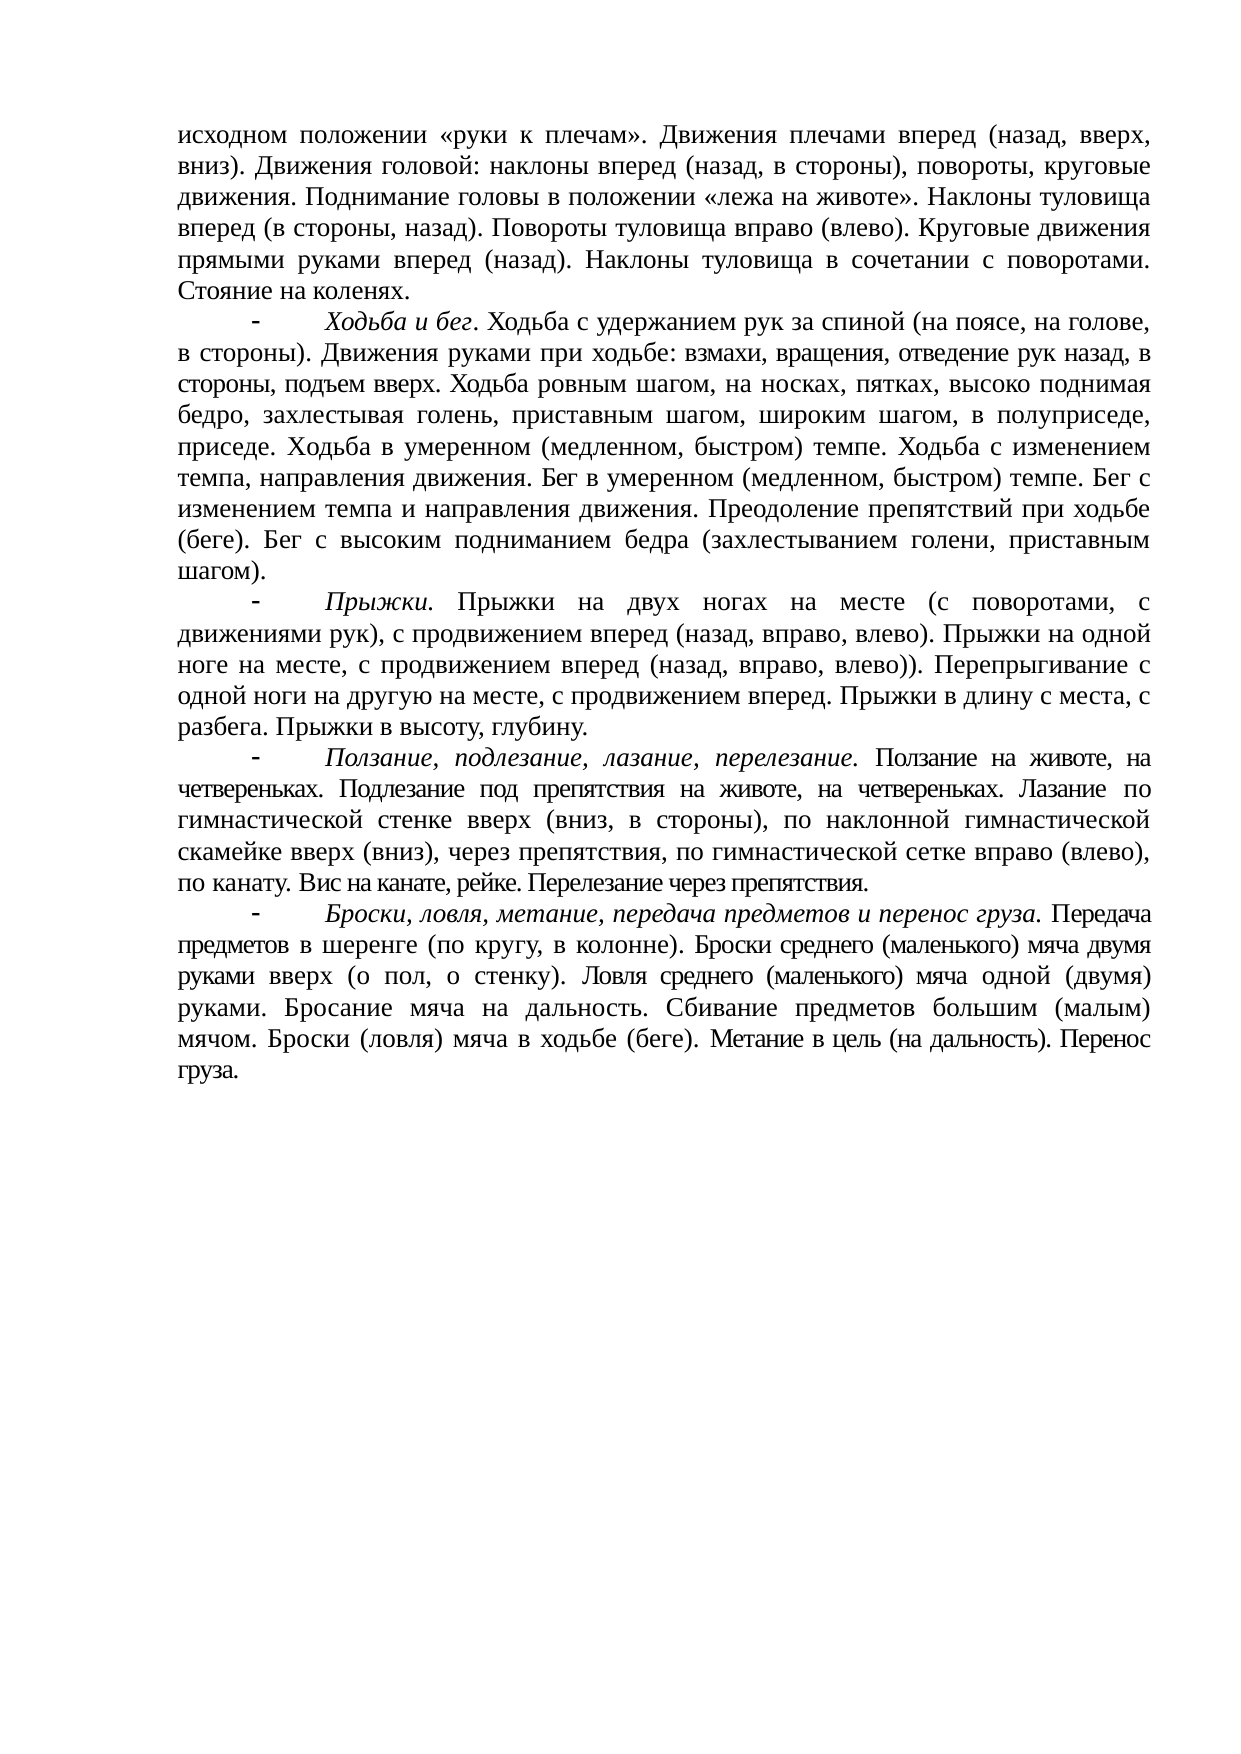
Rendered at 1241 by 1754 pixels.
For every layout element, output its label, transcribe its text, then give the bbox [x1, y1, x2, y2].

list Броски, ловля, метание, передача предметов и перенос груза. Передача предметов в шеренге (по кругу, в колонне). Броски среднего (маленького) мяча двумя руками вверх (о пол, о стенку). Ловля среднего (маленького) мяча одной (двумя) руками. Бросание мяча на дальность. Сбивание предметов большим (малым) мячом. Броски (ловля) мяча в ходьбе (беге). Метание в цель (на дальность). Перенос груза. [177, 897, 1152, 1084]
list Ходьба и бег. Ходьба с удержанием рук за спиной (на поясе, на голове, в стороны). Движения руками при ходьбе: взмахи, вращения, отведение рук назад, в стороны, подъем вверх. Ходьба ровным шагом, на носках, пятках, высоко поднимая бедро, захлестывая голень, приставным шагом, широким шагом, в полуприседе, приседе. Ходьба в умеренном (медленном, быстром) темпе. Ходьба с изменением темпа, направления движения. Бег в умеренном (медленном, быстром) темпе. Бег с изменением темпа и направления движения. Преодоление препятствий при ходьбе (беге). Бег с высоким подниманием бедра (захлестыванием голени, приставным шагом). [177, 305, 1152, 585]
list Ползание, подлезание, лазание, перелезание. Ползание на животе, на четвереньках. Подлезание под препятствия на животе, на четвереньках. Лазание по гимнастической стенке вверх (вниз, в стороны), по наклонной гимнастической скамейке вверх (вниз), через препятствия, по гимнастической сетке вправо (влево), по канату. Вис на канате, рейке. Перелезание через препятствия. [177, 741, 1152, 897]
list Прыжки. Прыжки на двух ногах на месте (с поворотами, с движениями рук), с продвижением вперед (назад, вправо, влево). Прыжки на одной ноге на месте, с продвижением вперед (назад, вправо, влево)). Перепрыгивание с одной ноги на другую на месте, с продвижением вперед. Прыжки в длину с места, с разбега. Прыжки в высоту, глубину. [177, 585, 1152, 741]
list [177, 118, 1152, 305]
